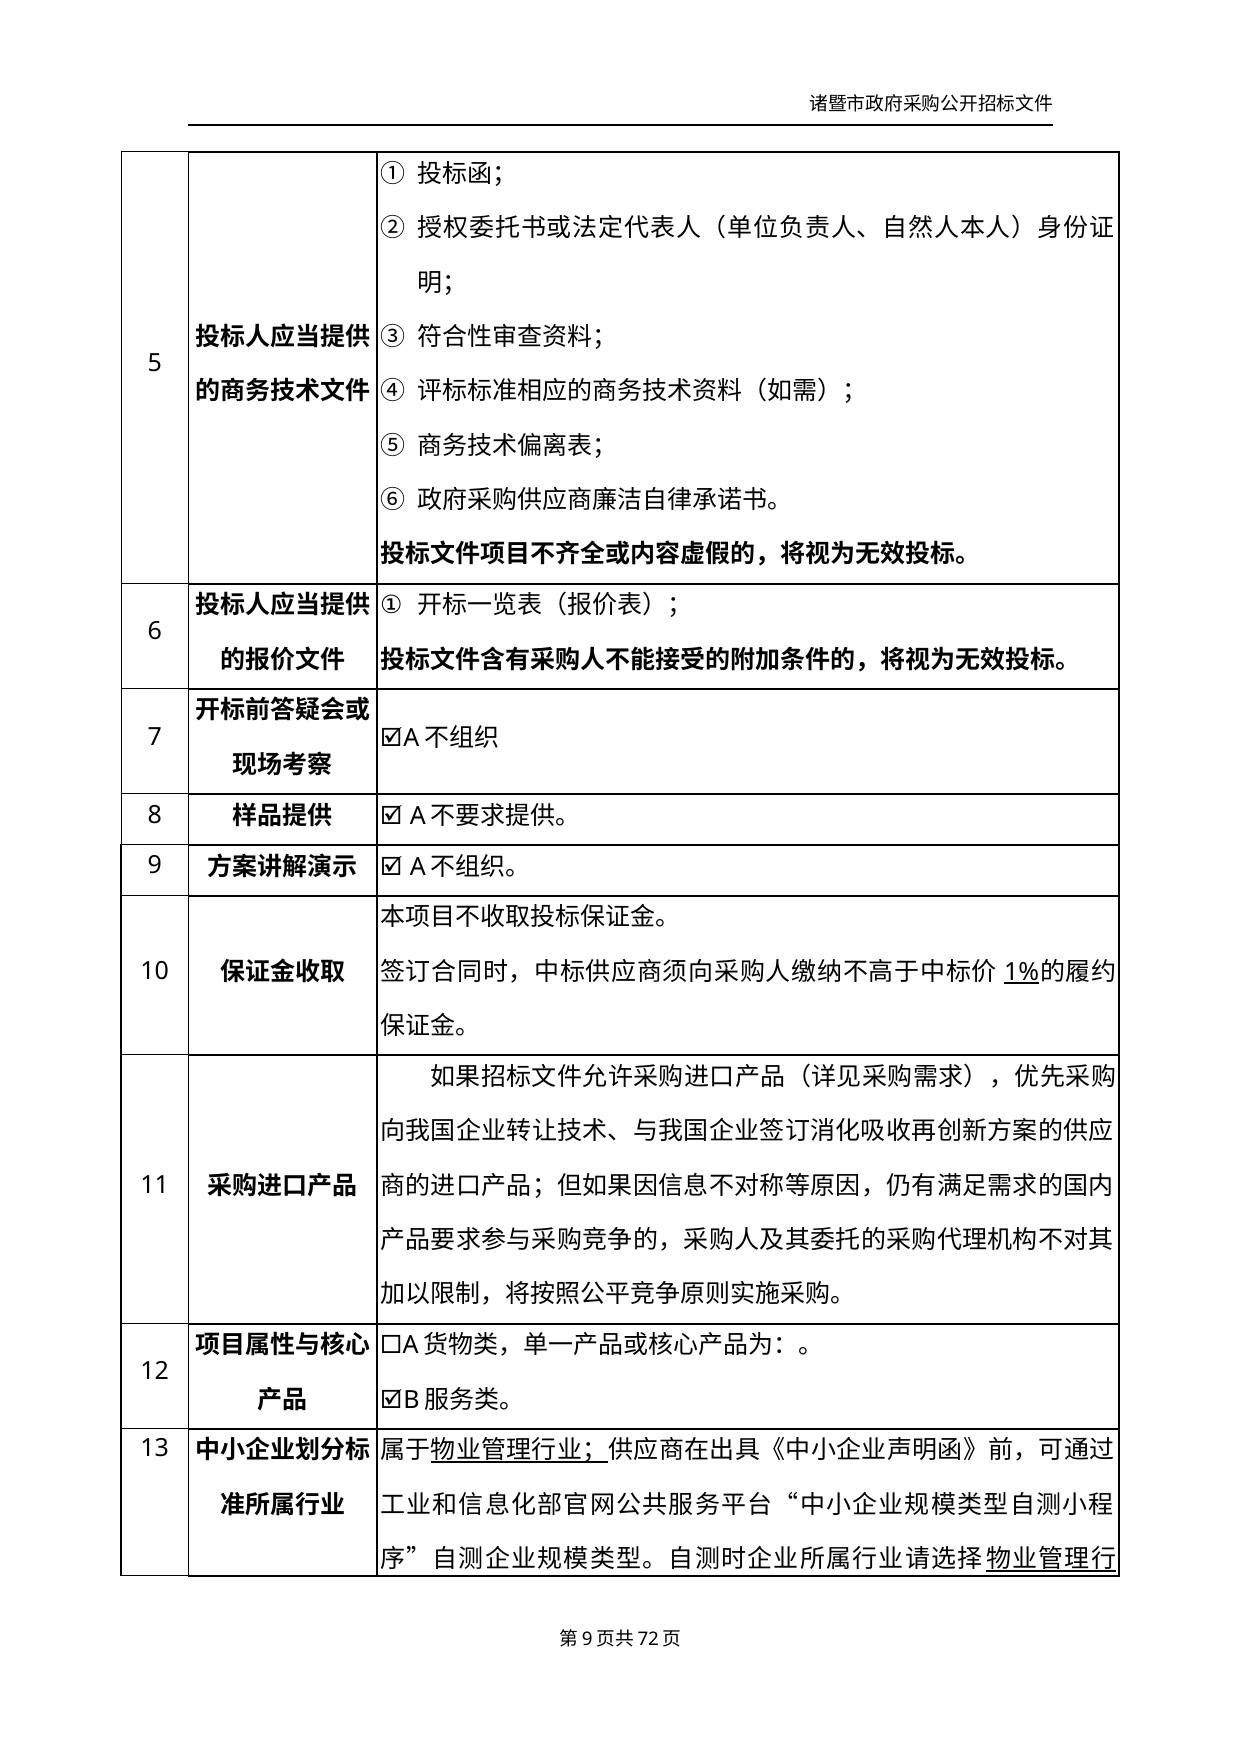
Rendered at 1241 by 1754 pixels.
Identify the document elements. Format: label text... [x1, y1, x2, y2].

table_cell 开标前答疑会或现场考察 [189, 690, 376, 793]
table_cell 样品提供 [189, 795, 376, 844]
table_cell A不要求提供。 [378, 795, 1118, 844]
table_cell 投标人应当提供的商务技术文件 [189, 153, 376, 583]
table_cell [378, 1430, 1118, 1575]
table_cell 本项目不收取投标保证金。 签订合同时，中标供应商须向采购人缴纳不高于中标价1%的履约保证金。 [378, 897, 1118, 1054]
table_cell 采购进口产品 [189, 1056, 376, 1323]
table_cell 开标一览表（报价表）； 投标文件含有采购人不能接受的附加条件的，将视为无效投标。 [378, 585, 1118, 688]
table_cell 保证金收取 [189, 897, 376, 1054]
table_cell 方案讲解演示 [189, 846, 376, 895]
table_cell 中小企业划分标准所属行业 [189, 1430, 376, 1575]
table_cell 11 [122, 1055, 188, 1323]
table_cell 6 [122, 584, 188, 688]
table_cell 如果招标文件允许采购进口产品（详见采购需求），优先采购向我国企业转让技术、与我国企业签订消化吸收再创新方案的供应商的进口产品；但如果因信息不对称等原因，仍有满足需求的国内产品要求参与采购竞争的，采购人及其委托的采购代理机构不对其加以限制，将按照公平竞争原则实施采购。 [378, 1056, 1118, 1323]
table_cell 8 [122, 794, 188, 844]
table_cell A不组织 [378, 690, 1118, 793]
table_cell 10 [122, 896, 188, 1054]
table_cell 投标人应当提供的报价文件 [189, 585, 376, 688]
table_cell 投标函； 授权委托书或法定代表人（单位负责人、自然人本人）身份证明； 符合性审查资料； 评标标准相应的商务技术资料（如需）； 商务技术偏离表； 政府采购供应商廉洁自律承诺书。 投标文件项目不齐全或内容虚假的，将视为无效投标。 [378, 153, 1118, 583]
table_cell 12 [122, 1324, 188, 1428]
table_cell 项目属性与核心产品 [189, 1325, 376, 1428]
table_cell 13 [122, 1429, 188, 1575]
table_cell A不组织。 [378, 846, 1118, 895]
table_cell A货物类，单一产品或核心产品为：。 B服务类。 [378, 1325, 1118, 1428]
table_cell 5 [122, 152, 188, 583]
table_cell 9 [122, 845, 188, 895]
table_cell 7 [122, 689, 188, 793]
